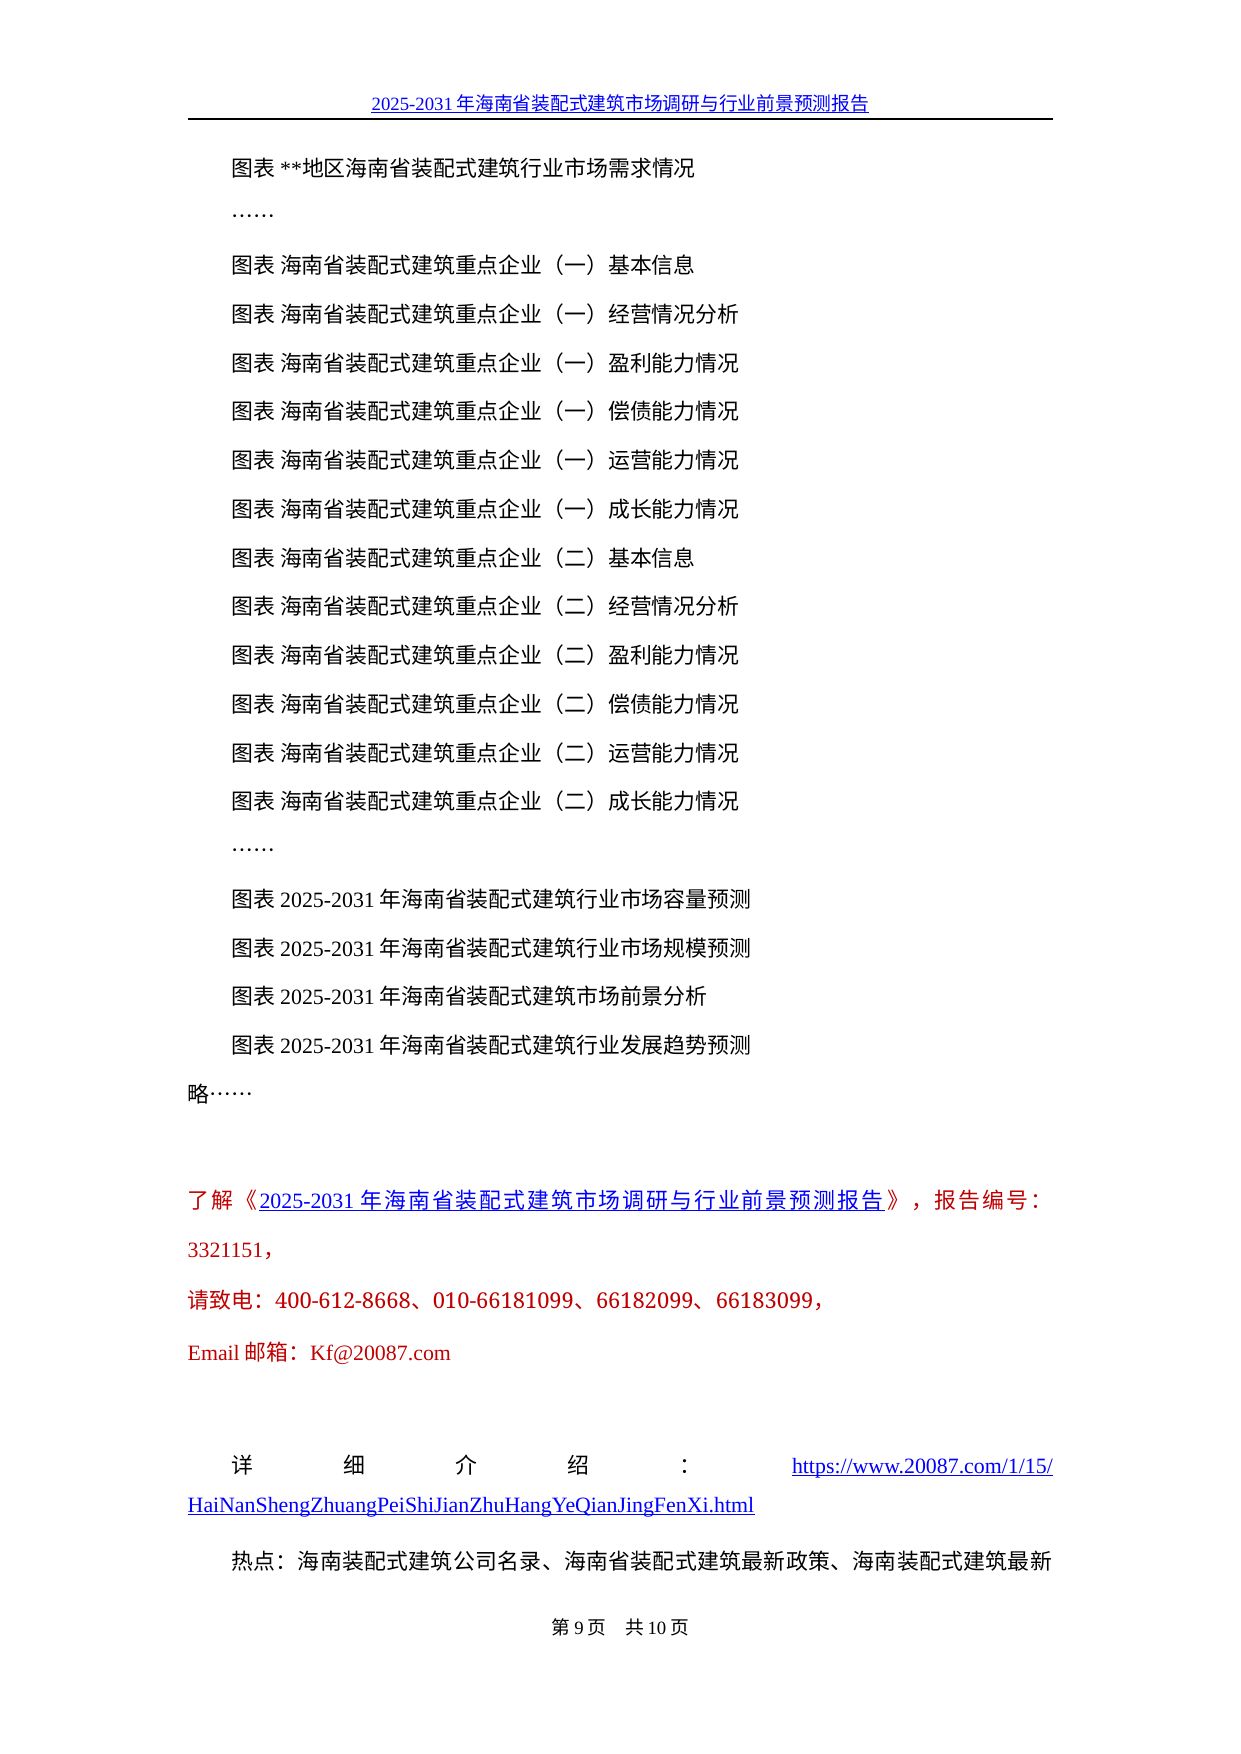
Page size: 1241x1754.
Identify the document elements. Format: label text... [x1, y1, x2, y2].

text 了解《2025-2031年海南省装配式建筑市场调研与行业前景预测报告》，报告编号：3321151， [187, 1183, 1053, 1264]
text 详细介绍：https://www.20087.com/1/15/HaiNanShengZhuangPeiShiJianZhuHangYeQianJingFenXi.html [187, 1448, 1053, 1521]
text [187, 1543, 1053, 1576]
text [187, 150, 1053, 1109]
text Email邮箱：Kf@20087.com [187, 1335, 1053, 1367]
text 请致电：400-612-8668、010-66181099、66182099、66183099， [187, 1283, 1053, 1316]
